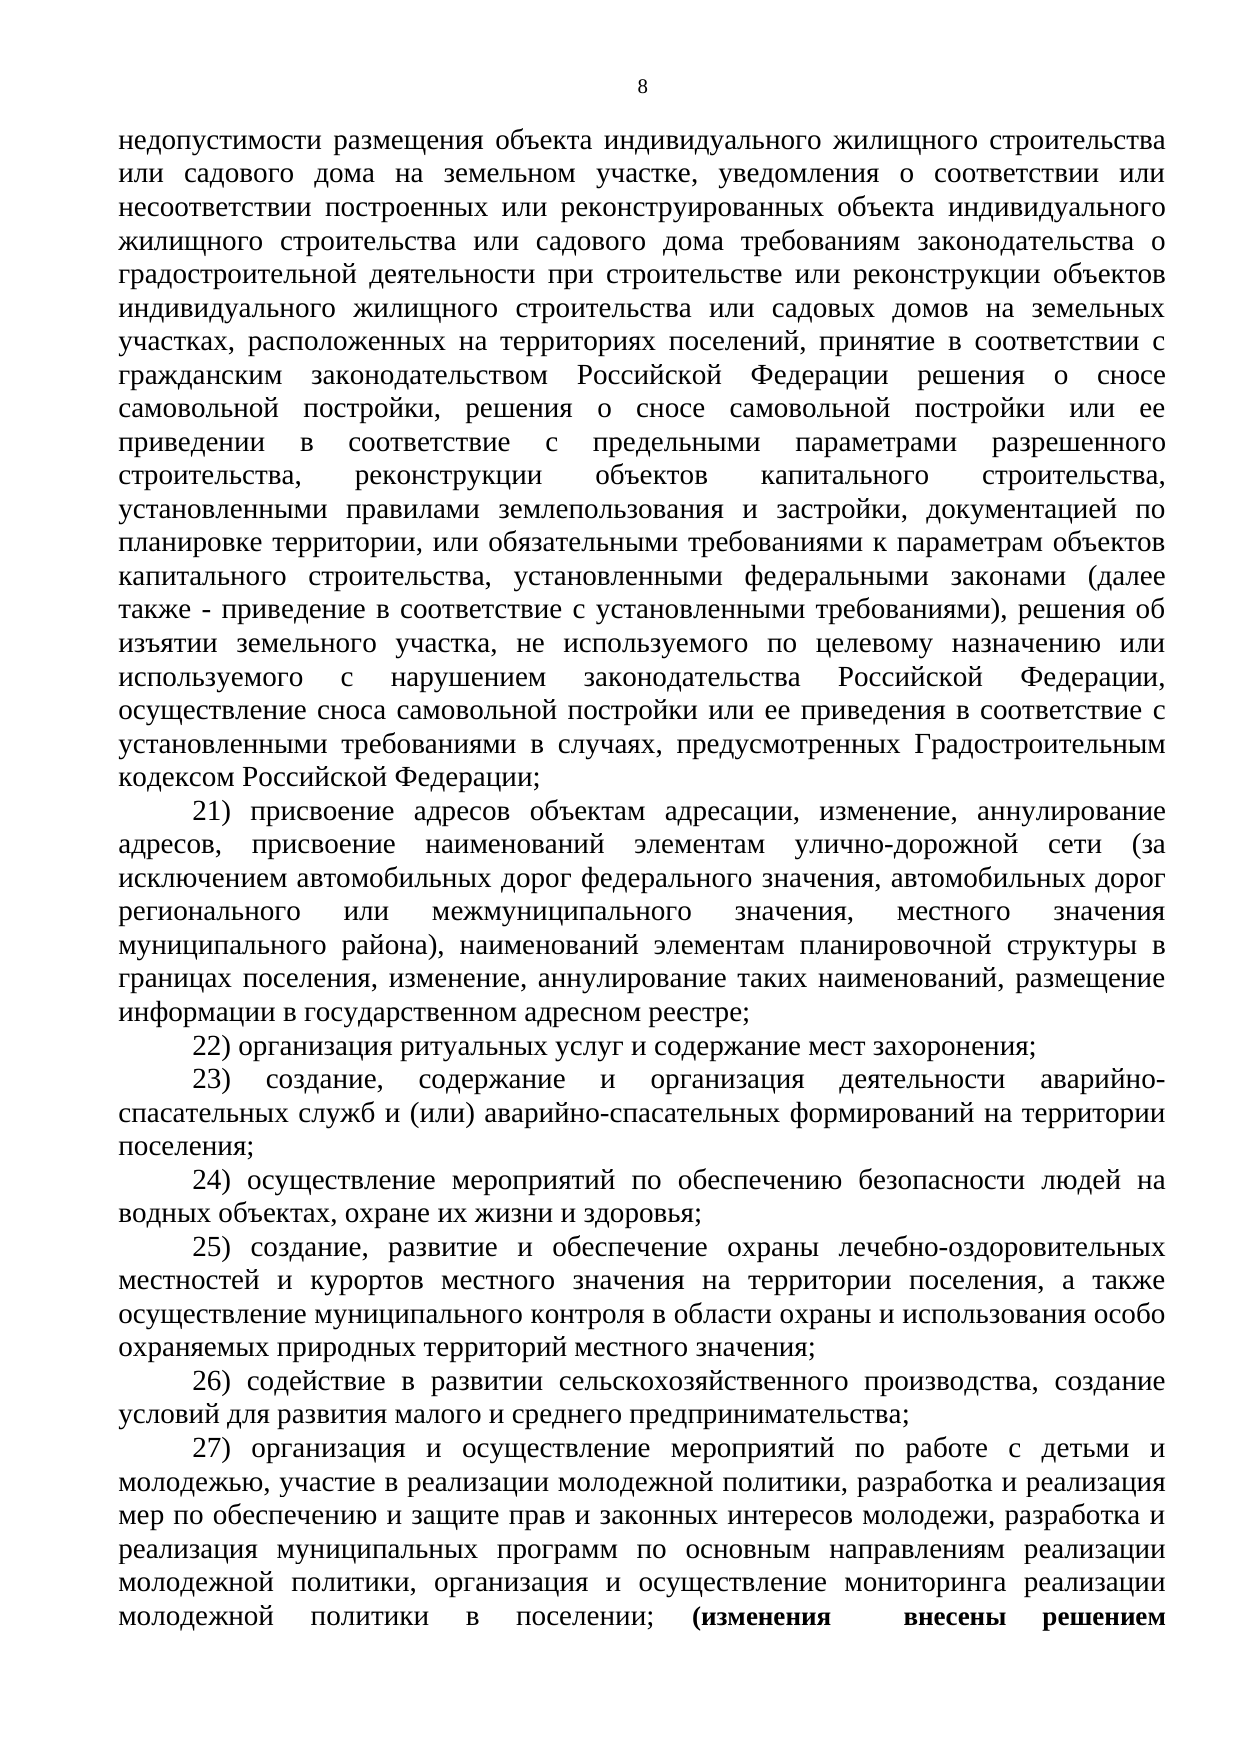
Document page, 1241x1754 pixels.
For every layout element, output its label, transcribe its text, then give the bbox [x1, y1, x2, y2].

text 21) присвоение адресов объектам адресации, изменение, аннулирование адресов, присвоение наименований элементам улично-дорожной сети (за исключением автомобильных дорог федерального значения, автомобильных дорог регионального или межмуниципального значения, местного значения муниципального района), наименований элементам планировочной структуры в границах поселения, изменение, аннулирование таких наименований, размещение информации в государственном адресном реестре; [118, 793, 1167, 1028]
text 25) создание, развитие и обеспечение охраны лечебно-оздоровительных местностей и курортов местного значения на территории поселения, а также осуществление муниципального контроля в области охраны и использования особо охраняемых природных территорий местного значения; [118, 1229, 1167, 1363]
text 22) организация ритуальных услуг и содержание мест захоронения; [118, 1028, 1167, 1061]
text 26) содействие в развитии сельскохозяйственного производства, создание условий для развития малого и среднего предпринимательства; [118, 1363, 1167, 1430]
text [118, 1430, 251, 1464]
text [118, 122, 1167, 793]
text 24) осуществление мероприятий по обеспечению безопасности людей на водных объектах, охране их жизни и здоровья; [118, 1162, 1167, 1229]
text 23) создание, содержание и организация деятельности аварийно-спасательных служб и (или) аварийно-спасательных формирований на территории поселения; [118, 1061, 1167, 1162]
